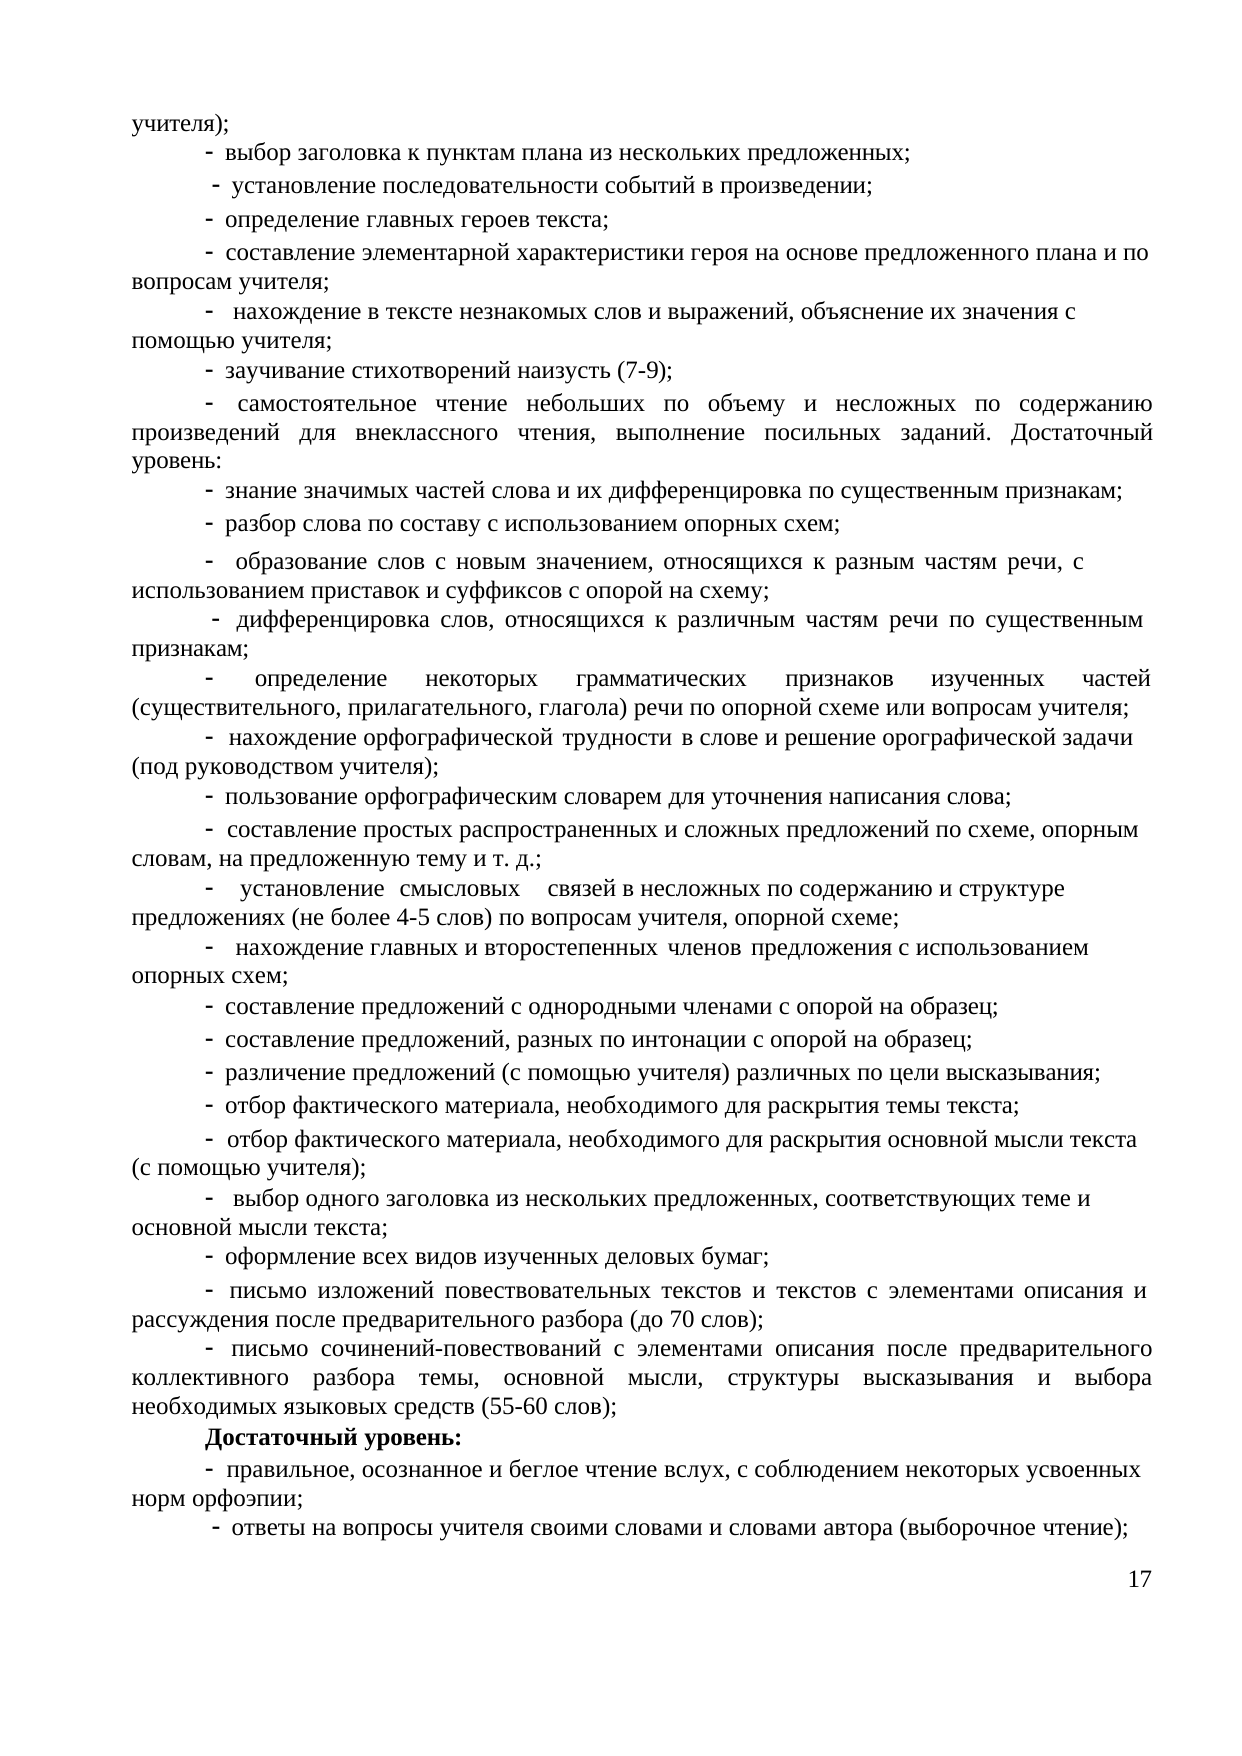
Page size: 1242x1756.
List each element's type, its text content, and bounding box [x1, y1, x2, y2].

list составление элементарной характеристики героя на основе предложенного плана и по вопросам учителя; [131, 237, 1150, 295]
list нахождение главных и второстепенных членов предложения с использованием опорных схем; [131, 932, 1107, 989]
list нахождение орфографической трудности в слове и решение орографической задачи (под руководством учителя); [131, 722, 1151, 779]
list письмо сочинений-повествований с элементами описания после предварительного коллективного разбора темы, основной мысли, структуры высказывания и выбора необходимых языковых средств (55-60 слов); [131, 1333, 1153, 1420]
list установление смысловых связей в несложных по содержанию и структуре предложениях (не более 4-5 слов) по вопросам учителя, опорной схеме; [131, 873, 1076, 931]
subtitle Достаточный уровень: [205, 1422, 1242, 1450]
list отбор фактического материала, необходимого для раскрытия темы текста; [205, 1091, 1242, 1119]
list оформление всех видов изученных деловых бумаг; [205, 1241, 1242, 1270]
list разбор слова по составу с использованием опорных схем; [205, 508, 1242, 537]
list правильное, осознанное и беглое чтение вслух, с соблюдением некоторых усвоенных норм орфоэпии; [131, 1454, 1149, 1511]
list определение главных героев текста; [205, 204, 1242, 233]
list пользование орфографическим словарем для уточнения написания слова; [205, 781, 1242, 810]
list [131, 108, 1151, 137]
list заучивание стихотворений наизусть (7-9); [205, 355, 1242, 384]
list установление последовательности событий в произведении; [212, 171, 1242, 199]
list составление простых распространенных и сложных предложений по схеме, опорным словам, на предложенную тему и т. д.; [131, 814, 1151, 872]
list составление предложений, разных по интонации с опорой на образец; [205, 1024, 1242, 1053]
list выбор заголовка к пунктам плана из нескольких предложенных; [205, 137, 1242, 166]
list выбор одного заголовка из нескольких предложенных, соответствующих теме и основной мысли текста; [131, 1183, 1101, 1240]
list самостоятельное чтение небольших по объему и несложных по содержанию произведений для внеклассного чтения, выполнение посильных заданий. Достаточный уровень: [131, 388, 1154, 474]
list знание значимых частей слова и их дифференцировка по существенным признакам; [205, 475, 1242, 504]
list ответы на вопросы учителя своими словами и словами автора (выборочное чтение); [212, 1512, 1242, 1541]
list образование слов с новым значением, относящихся к разным частям речи, с использованием приставок и суффиксов с опорой на схему; [131, 546, 1088, 603]
list письмо изложений повествовательных текстов и текстов с элементами описания и рассуждения после предварительного разбора (до 70 слов); [131, 1275, 1152, 1332]
list составление предложений с однородными членами с опорой на образец; [205, 991, 1242, 1019]
list определение некоторых грамматических признаков изученных частей (существительного, прилагательного, глагола) речи по опорной схеме или вопросам учителя; [131, 663, 1152, 721]
list нахождение в тексте незнакомых слов и выражений, объяснение их значения с помощью учителя; [131, 296, 1088, 354]
list дифференцировка слов, относящихся к различным частям речи по существенным признакам; [131, 604, 1150, 662]
list отбор фактического материала, необходимого для раскрытия основной мысли текста (с помощью учителя); [131, 1124, 1151, 1181]
list различение предложений (с помощью учителя) различных по цели высказывания; [205, 1057, 1242, 1086]
